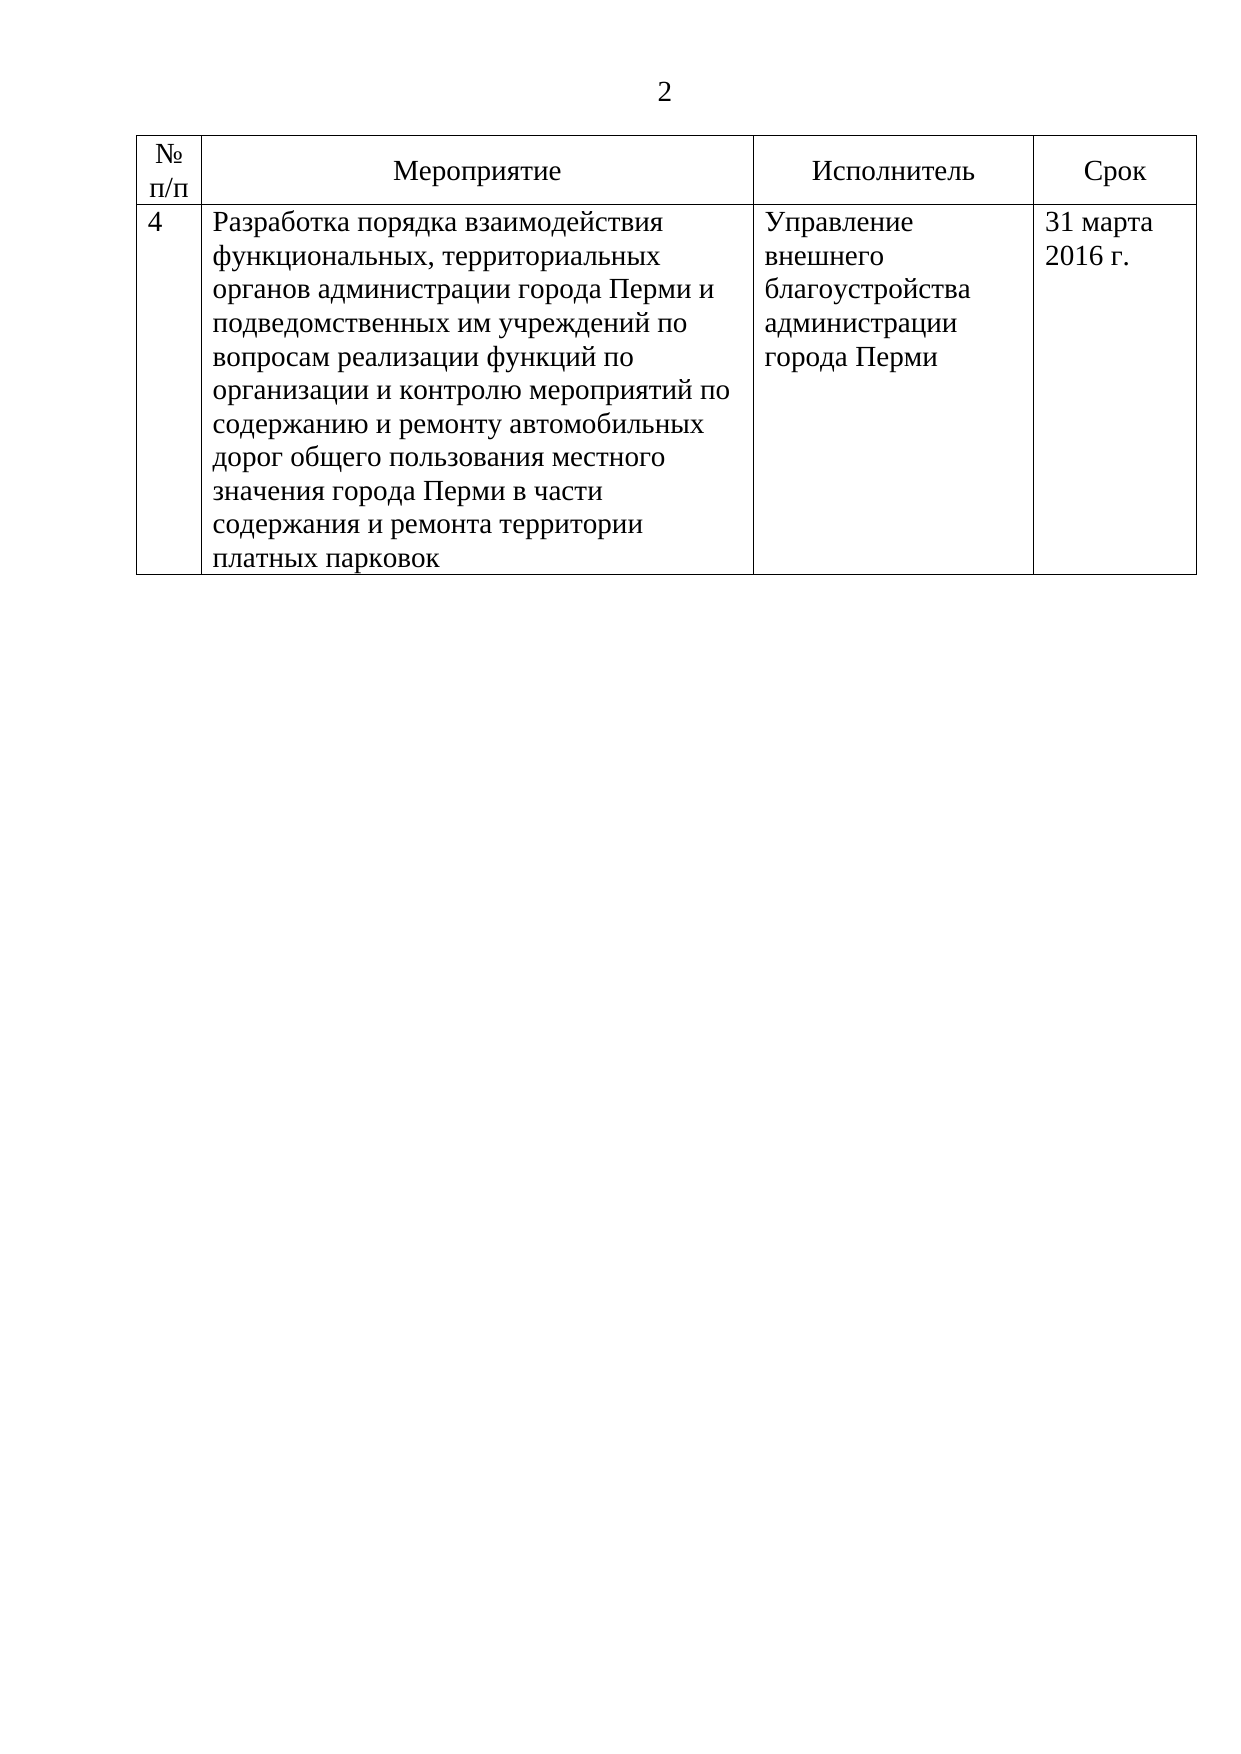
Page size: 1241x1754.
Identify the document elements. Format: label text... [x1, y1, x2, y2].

table_cell Управление внешнего благоустройства администрации города Перми [754, 205, 1033, 573]
table_header № п/п [137, 136, 201, 203]
table_header Исполнитель [754, 136, 1033, 203]
table_cell 4 [137, 205, 201, 573]
table_cell 31 марта 2016 г. [1034, 205, 1196, 573]
table_cell Разработка порядка взаимодействия функциональных, территориальных органов администрации города Перми и подведомственных им учреждений по вопросам реализации функций по организации и контролю мероприятий по содержанию и ремонту автомобильных дорог общего пользования местного значения города Перми в части содержания и ремонта территории платных парковок [202, 205, 753, 573]
table_header Мероприятие [202, 136, 753, 203]
table_header Срок [1034, 136, 1196, 203]
